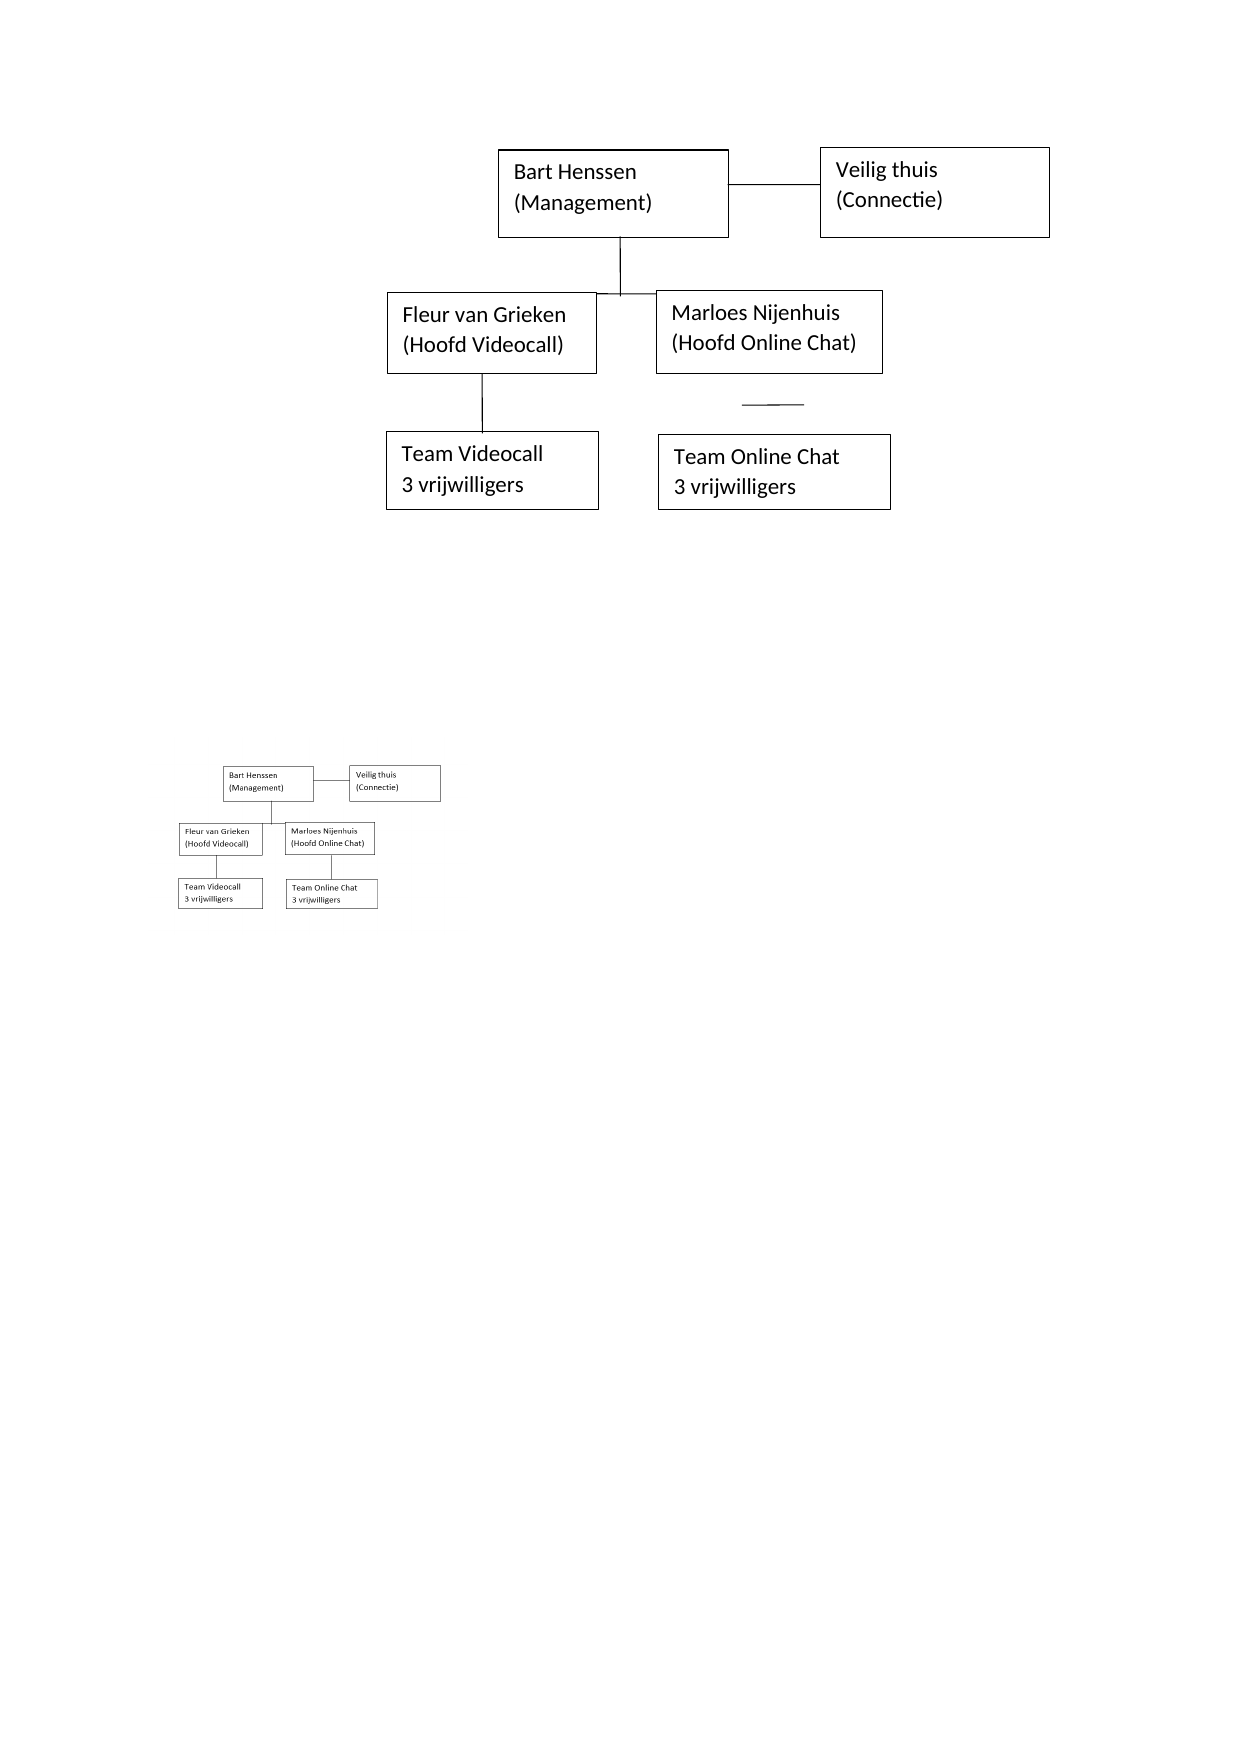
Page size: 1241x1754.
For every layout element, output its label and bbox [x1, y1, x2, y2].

picture [147, 737, 468, 935]
